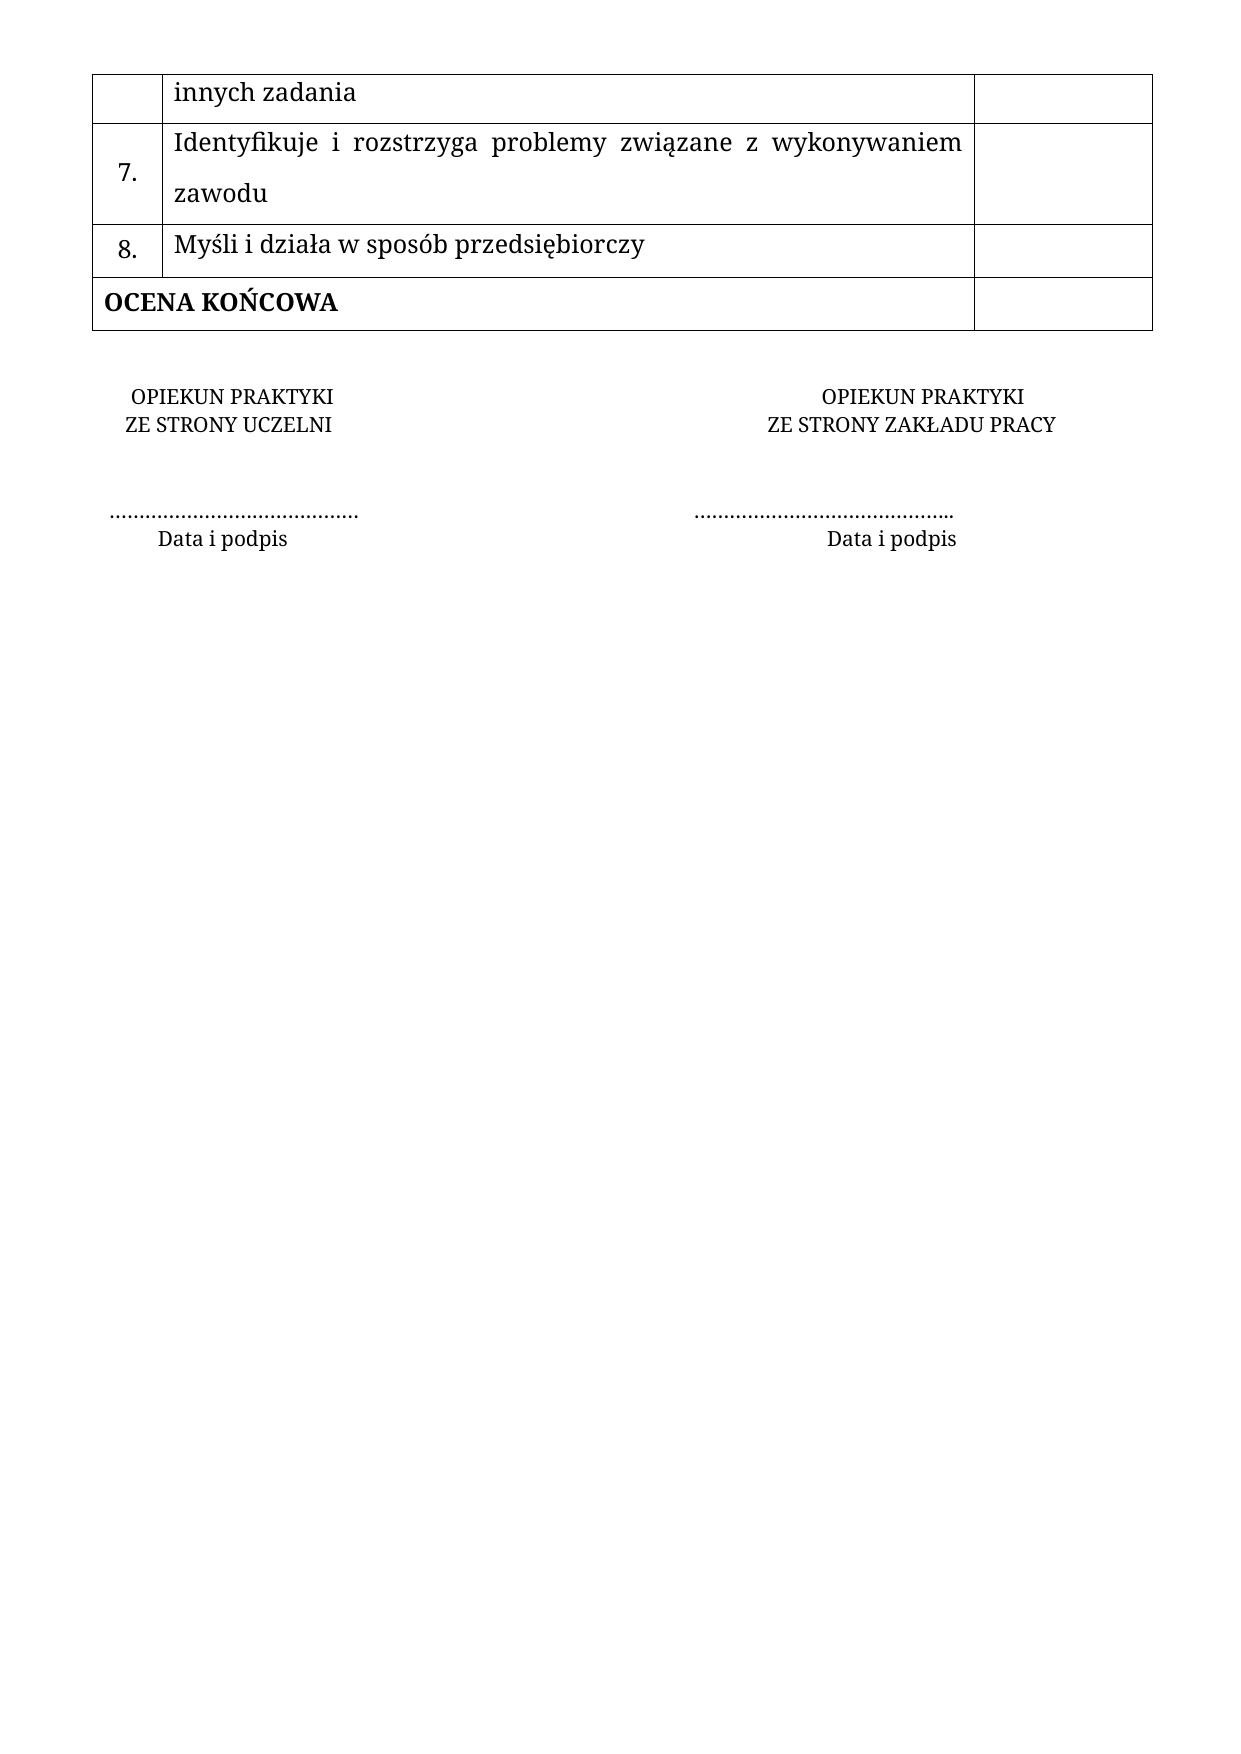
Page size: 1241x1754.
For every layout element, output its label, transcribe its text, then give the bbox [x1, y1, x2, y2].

table_cell Identyfikuje i rozstrzyga problemy związane z wykonywaniem zawodu [163, 124, 974, 224]
table_cell Myśli i działa w sposób przedsiębiorczy [163, 225, 974, 277]
table_cell OCENA KOŃCOWA [93, 278, 974, 330]
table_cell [163, 75, 974, 123]
text ZE STRONY UCZELNI ZE STRONY ZAKŁADU PRACY [103, 410, 1152, 439]
table_cell [975, 278, 1152, 330]
table_cell [975, 124, 1152, 224]
text …………………………………… …………………………………….. [103, 496, 1152, 524]
text OPIEKUN PRAKTYKI OPIEKUN PRAKTYKI [103, 382, 1152, 410]
table_cell 6. [93, 75, 162, 123]
text Data i podpis Data i podpis [103, 524, 1152, 553]
table_cell [975, 225, 1152, 277]
table_cell 7. [93, 124, 162, 224]
table_cell [975, 75, 1152, 123]
table_cell 8. [93, 225, 162, 277]
